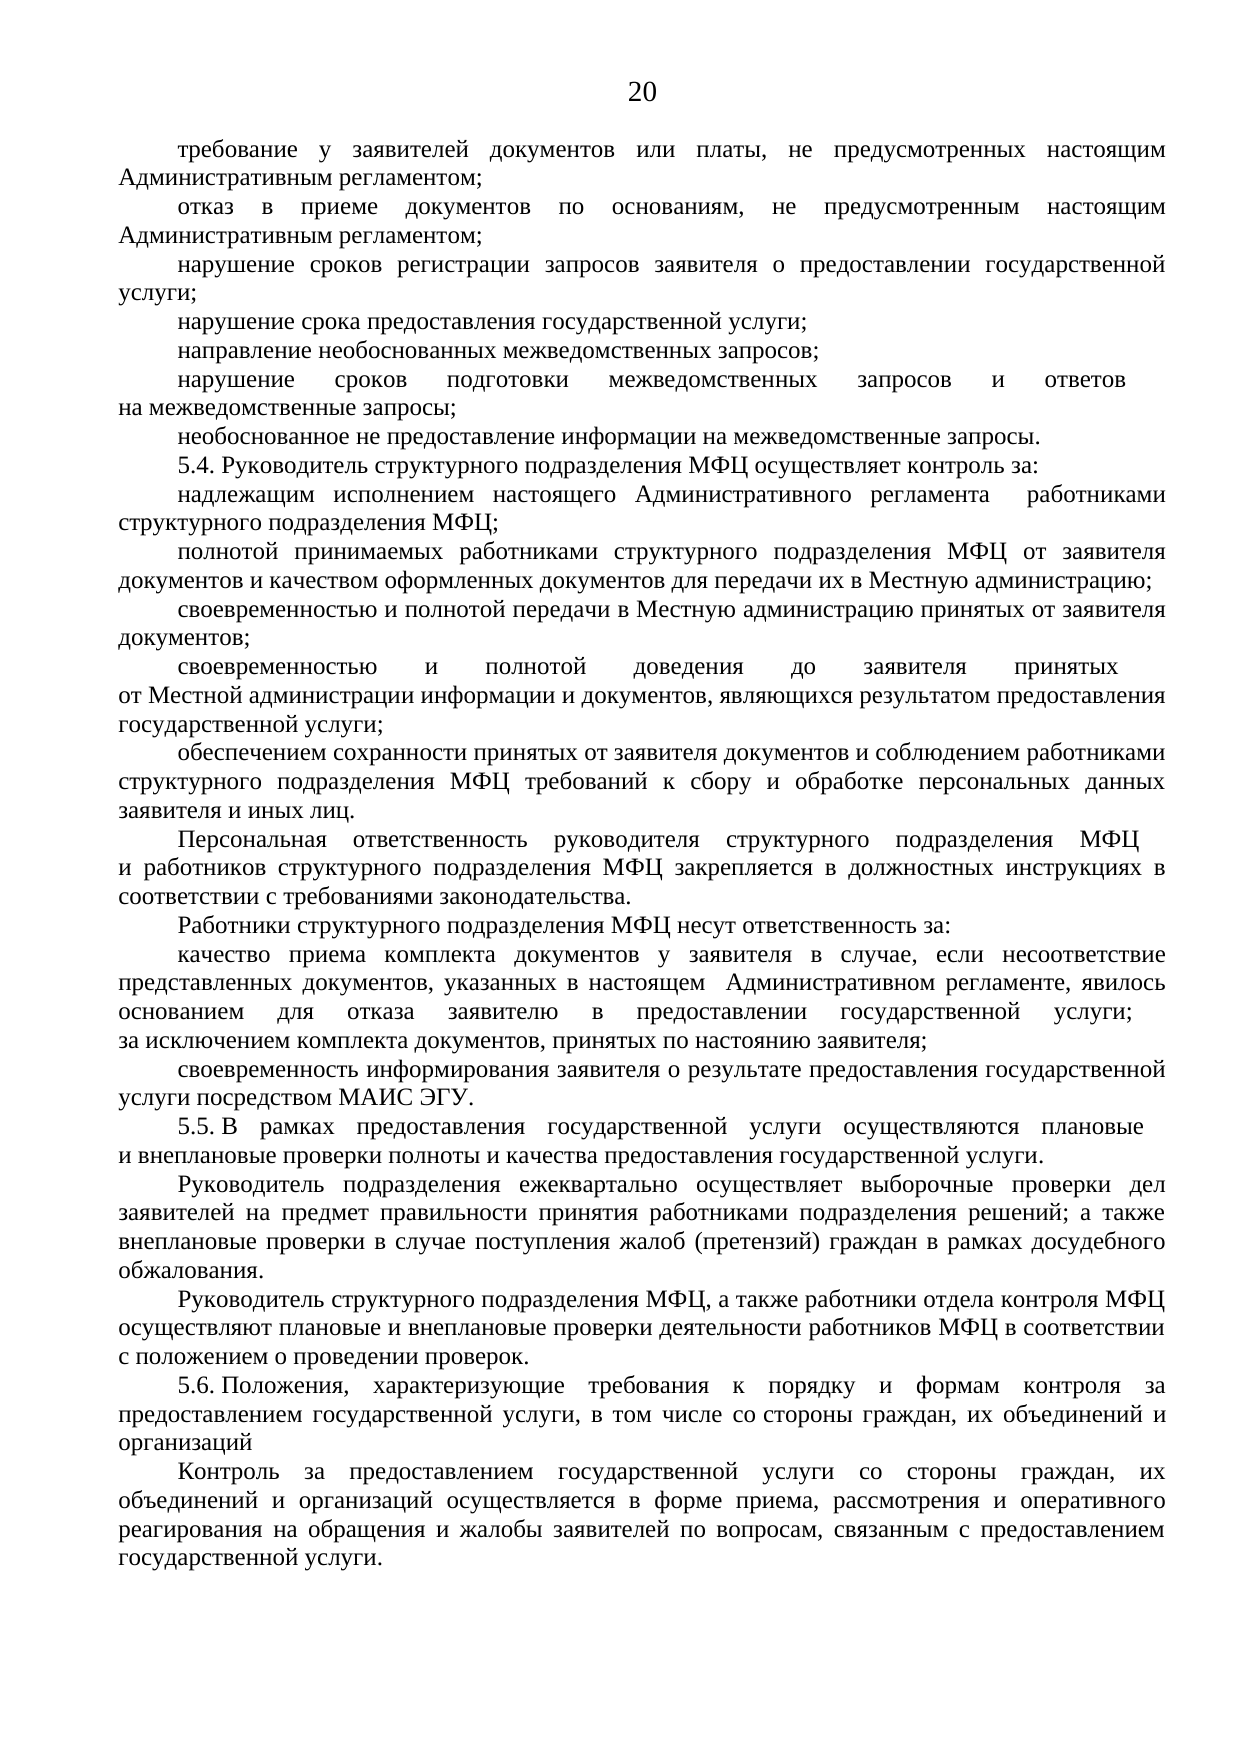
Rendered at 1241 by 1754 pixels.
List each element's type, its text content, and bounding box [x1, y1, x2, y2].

text своевременностью и полнотой передачи в Местную администрацию принятых от заявителя документов; [118, 594, 1166, 651]
text Работники структурного подразделения МФЦ несут ответственность за: [118, 910, 1166, 939]
text требование у заявителей документов или платы, не предусмотренных настоящим Административным регламентом; [118, 134, 1166, 191]
text необоснованное не предоставление информации на межведомственные запросы. [118, 421, 1166, 450]
text отказ в приеме документов по основаниям, не предусмотренным настоящим Административным регламентом; [118, 191, 1166, 249]
text Контроль за предоставлением государственной услуги со стороны граждан, их объединений и организаций осуществляется в форме приема, рассмотрения и оперативного реагирования на обращения и жалобы заявителей по вопросам, связанным с предоставлением государственной услуги. [118, 1456, 1166, 1571]
text обеспечением сохранности принятых от заявителя документов и соблюдением работниками структурного подразделения МФЦ требований к сбору и обработке персональных данных заявителя и иных лиц. [118, 737, 1166, 824]
text нарушение срока предоставления государственной услуги; [118, 306, 1166, 335]
text Персональная ответственность руководителя структурного подразделения МФЦ и работников структурного подразделения МФЦ закрепляется в должностных инструкциях в соответствии с требованиями законодательства. [118, 824, 1166, 910]
text своевременностью и полнотой доведения до заявителя принятых от Местной администрации информации и документов, являющихся результатом предоставления государственной услуги; [118, 651, 1166, 737]
text направление необоснованных межведомственных запросов; [118, 335, 1166, 364]
text 5.4. Руководитель структурного подразделения МФЦ осуществляет контроль за: [118, 450, 1166, 479]
text надлежащим исполнением настоящего Административного регламента работниками структурного подразделения МФЦ; [118, 479, 1166, 536]
text 5.6. Положения, характеризующие требования к порядку и формам контроля за предоставлением государственной услуги, в том числе со стороны граждан, их объединений и организаций [118, 1370, 1166, 1456]
text качество приема комплекта документов у заявителя в случае, если несоответствие представленных документов, указанных в настоящем Административном регламенте, явилось основанием для отказа заявителю в предоставлении государственной услуги; за исключением комплекта документов, принятых по настоянию заявителя; [118, 939, 1166, 1054]
text Руководитель подразделения ежеквартально осуществляет выборочные проверки дел заявителей на предмет правильности принятия работниками подразделения решений; а также внеплановые проверки в случае поступления жалоб (претензий) граждан в рамках досудебного обжалования. [118, 1169, 1166, 1284]
text нарушение сроков регистрации запросов заявителя о предоставлении государственной услуги; [118, 249, 1166, 306]
text Руководитель структурного подразделения МФЦ, а также работники отдела контроля МФЦ осуществляют плановые и внеплановые проверки деятельности работников МФЦ в соответствии с положением о проведении проверок. [118, 1284, 1166, 1370]
text своевременность информирования заявителя о результате предоставления государственной услуги посредством МАИС ЭГУ. [118, 1054, 1166, 1111]
text полнотой принимаемых работниками структурного подразделения МФЦ от заявителя документов и качеством оформленных документов для передачи их в Местную администрацию; [118, 536, 1166, 594]
text нарушение сроков подготовки межведомственных запросов и ответов на межведомственные запросы; [118, 364, 1166, 421]
text 5.5. В рамках предоставления государственной услуги осуществляются плановые и внеплановые проверки полноты и качества предоставления государственной услуги. [118, 1111, 1166, 1169]
